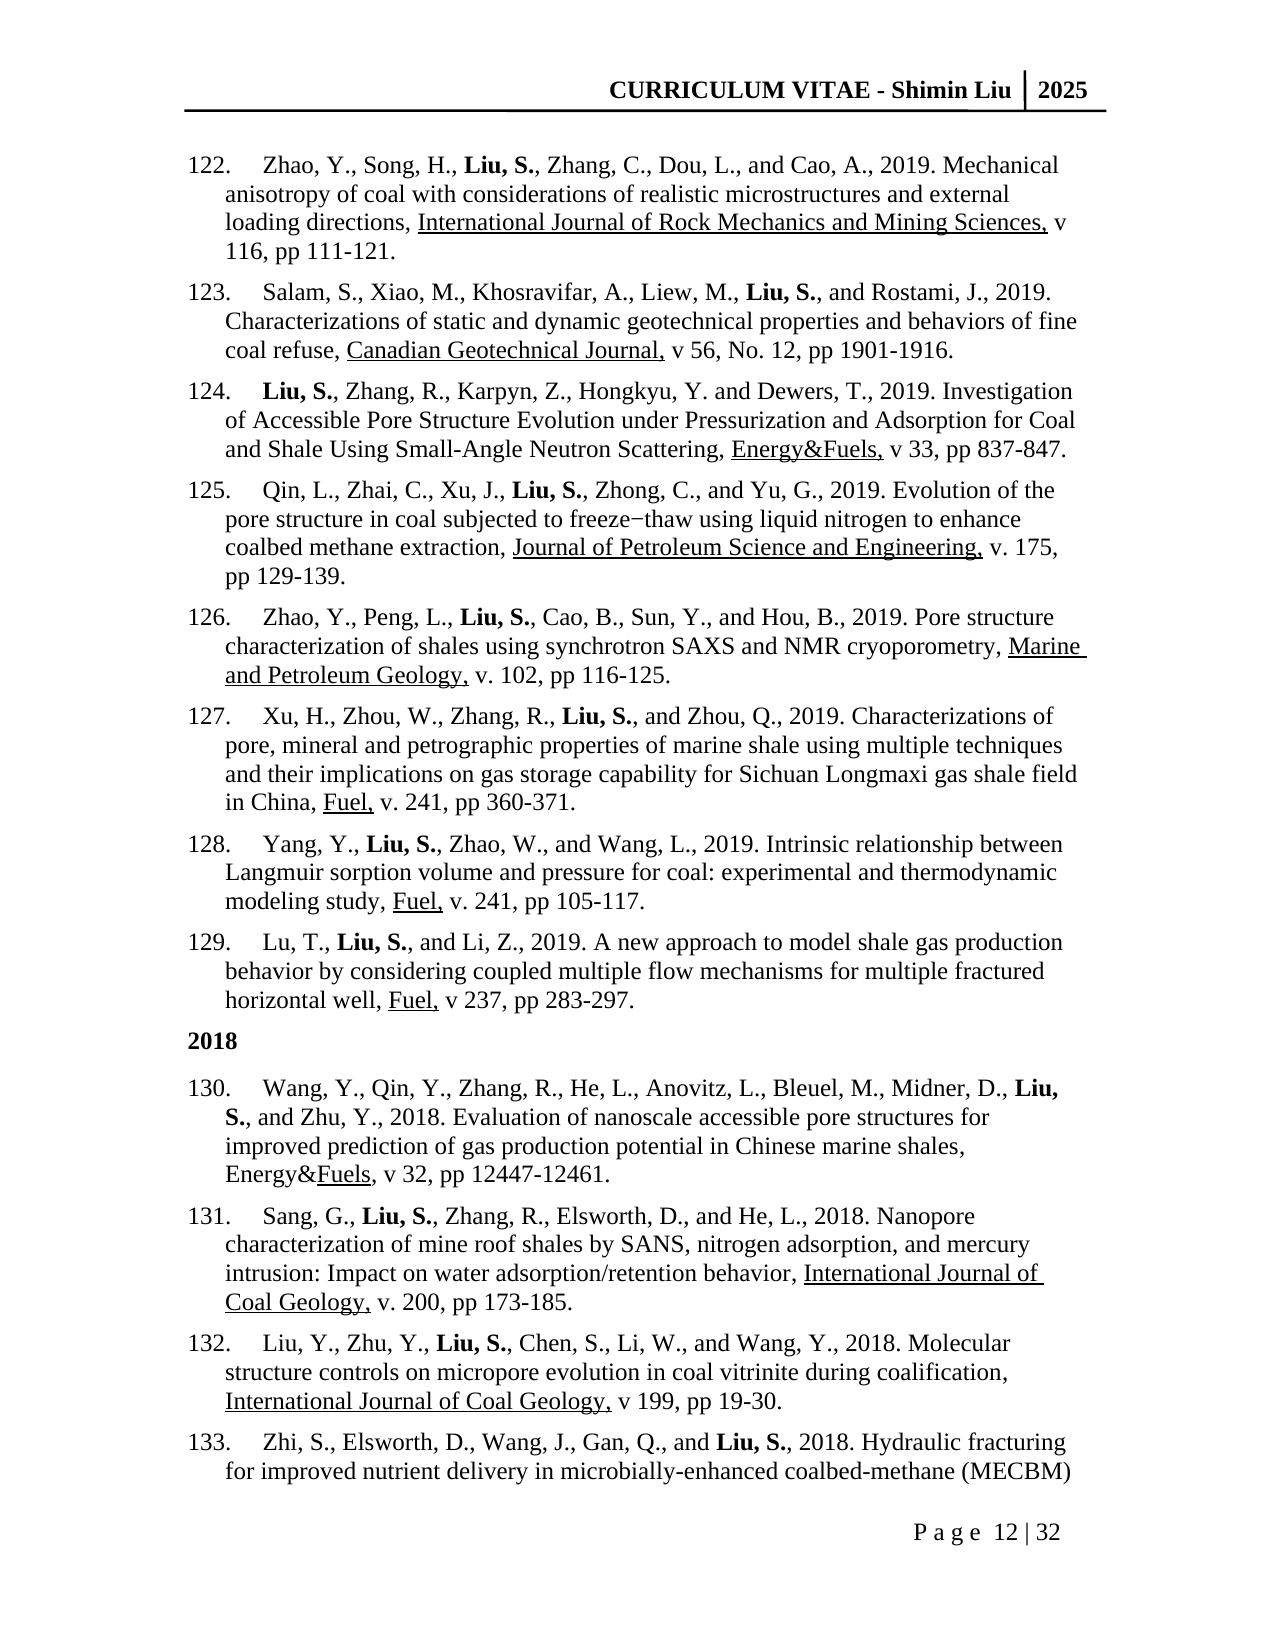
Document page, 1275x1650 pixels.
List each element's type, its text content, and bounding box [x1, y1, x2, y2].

list Yang, Y., Liu, S., Zhao, W., and Wang, L., 2019. Intrinsic relationship between Langmuir sorption volume and pressure for coal: experimental and thermodynamic modeling study, Fuel, v. 241, pp 105-117. [187, 829, 1087, 915]
list Wang, Y., Qin, Y., Zhang, R., He, L., Anovitz, L., Bleuel, M., Midner, D., Liu, S., and Zhu, Y., 2018. Evaluation of nanoscale accessible pore structures for improved prediction of gas production potential in Chinese marine shales, Energy&Fuels, v 32, pp 12447-12461. [187, 1073, 1087, 1188]
list Sang, G., Liu, S., Zhang, R., Elsworth, D., and He, L., 2018. Nanopore characterization of mine roof shales by SANS, nitrogen adsorption, and mercury intrusion: Impact on water adsorption/retention behavior, International Journal of Coal Geology, v. 200, pp 173-185. [187, 1201, 1087, 1316]
list Liu, Y., Zhu, Y., Liu, S., Chen, S., Li, W., and Wang, Y., 2018. Molecular structure controls on micropore evolution in coal vitrinite during coalification, International Journal of Coal Geology, v 199, pp 19-30. [187, 1328, 1087, 1414]
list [187, 1427, 1087, 1484]
text 2018 [187, 1026, 1087, 1055]
list Xu, H., Zhou, W., Zhang, R., Liu, S., and Zhou, Q., 2019. Characterizations of pore, mineral and petrographic properties of marine shale using multiple techniques and their implications on gas storage capability for Sichuan Longmaxi gas shale field in China, Fuel, v. 241, pp 360-371. [187, 701, 1087, 816]
list Qin, L., Zhai, C., Xu, J., Liu, S., Zhong, C., and Yu, G., 2019. Evolution of the pore structure in coal subjected to freeze−thaw using liquid nitrogen to enhance coalbed methane extraction, Journal of Petroleum Science and Engineering, v. 175, pp 129-139. [187, 475, 1087, 590]
list Zhao, Y., Peng, L., Liu, S., Cao, B., Sun, Y., and Hou, B., 2019. Pore structure characterization of shales using synchrotron SAXS and NMR cryoporometry, Marine and Petroleum Geology, v. 102, pp 116-125. [187, 602, 1087, 689]
list Zhao, Y., Song, H., Liu, S., Zhang, C., Dou, L., and Cao, A., 2019. Mechanical anisotropy of coal with considerations of realistic microstructures and external loading directions, International Journal of Rock Mechanics and Mining Sciences, v 116, pp 111-121. [187, 150, 1087, 265]
list Salam, S., Xiao, M., Khosravifar, A., Liew, M., Liu, S., and Rostami, J., 2019. Characterizations of static and dynamic geotechnical properties and behaviors of fine coal refuse, Canadian Geotechnical Journal, v 56, No. 12, pp 1901-1916. [187, 277, 1087, 364]
list Lu, T., Liu, S., and Li, Z., 2019. A new approach to model shale gas production behavior by considering coupled multiple flow mechanisms for multiple fractured horizontal well, Fuel, v 237, pp 283-297. [187, 927, 1087, 1014]
list Liu, S., Zhang, R., Karpyn, Z., Hongkyu, Y. and Dewers, T., 2019. Investigation of Accessible Pore Structure Evolution under Pressurization and Adsorption for Coal and Shale Using Small-Angle Neutron Scattering, Energy&Fuels, v 33, pp 837-847. [187, 376, 1087, 462]
